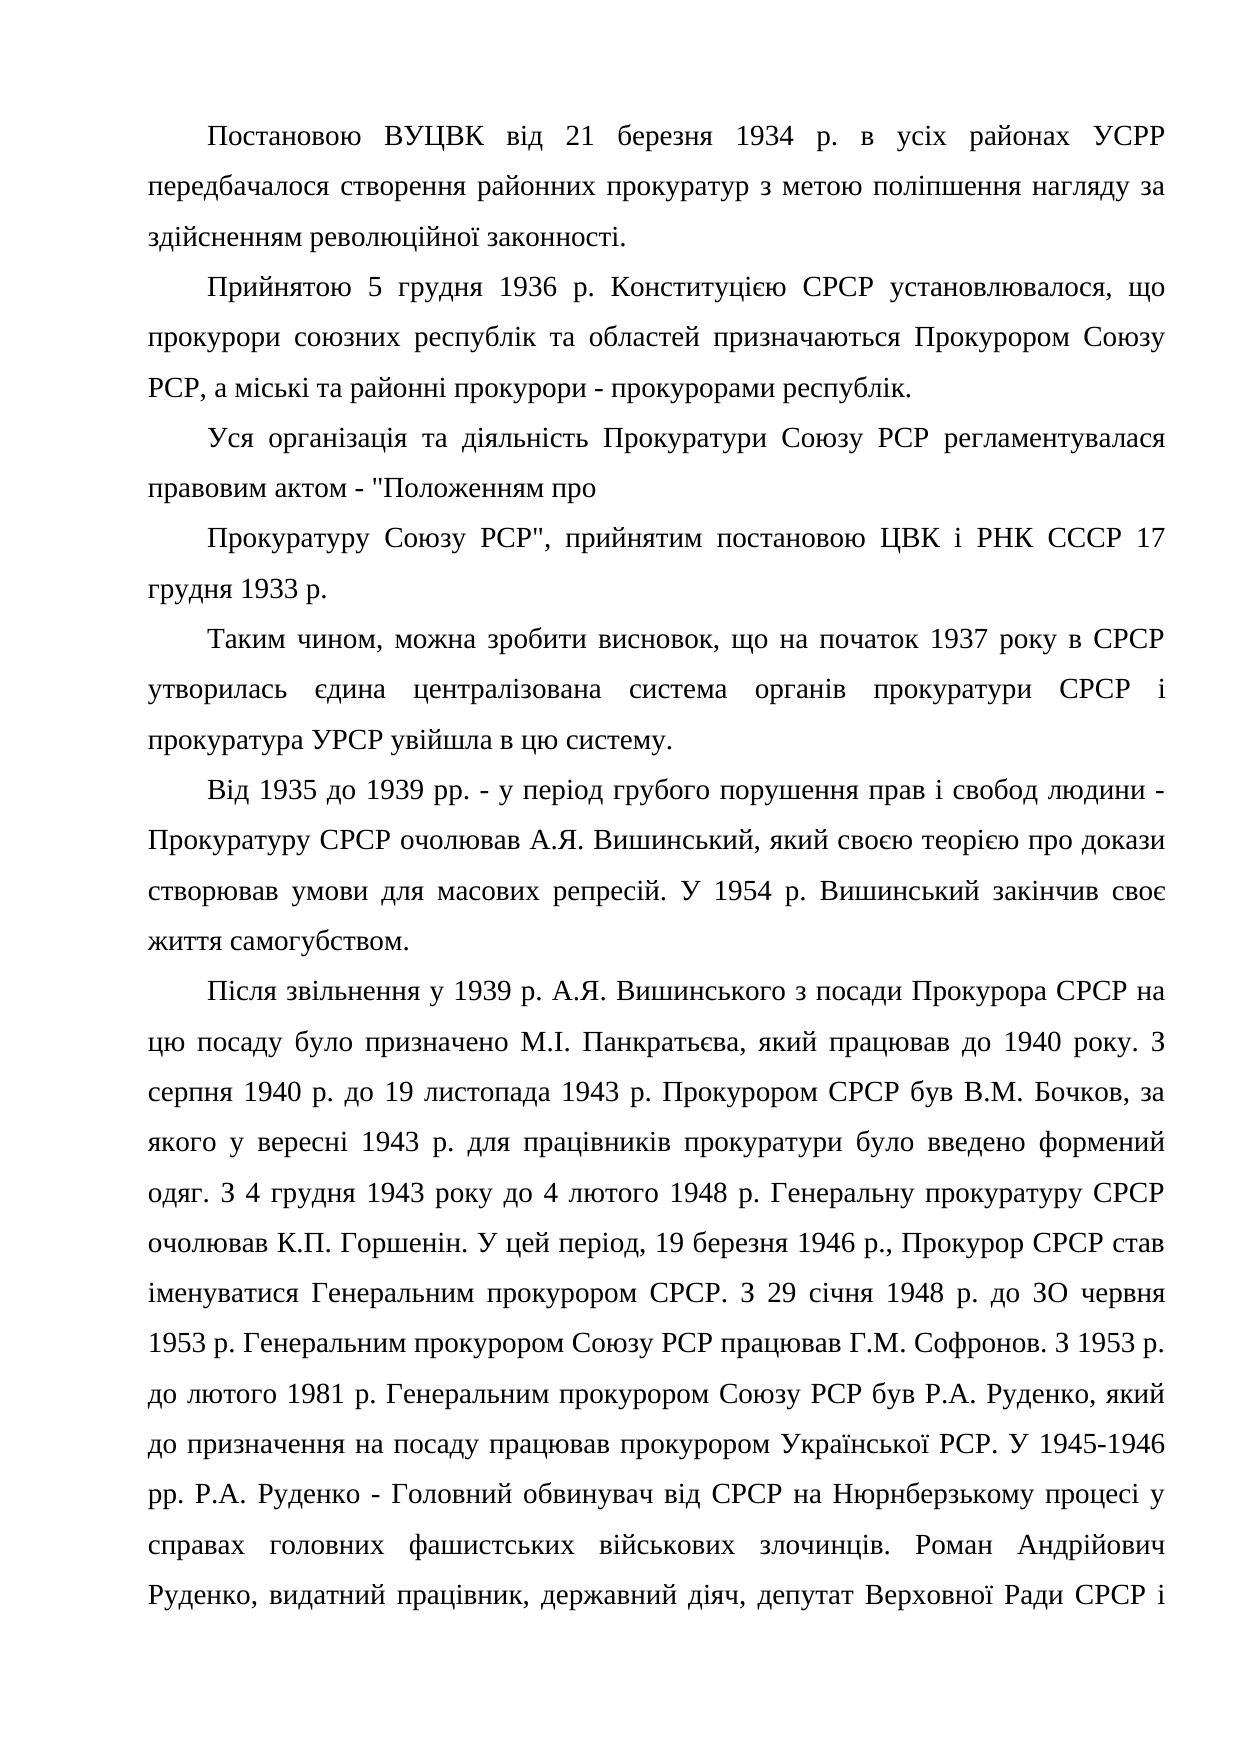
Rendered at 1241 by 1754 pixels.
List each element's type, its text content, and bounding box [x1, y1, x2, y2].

text Прийнятою 5 грудня 1936 р. Конституцією СРСР установлювалося, що прокурори союзних республік та областей призначаються Прокурором Союзу РСР, а міські та районні прокурори - прокурорами республік. [148, 269, 1166, 403]
text Уся організація та діяльність Прокуратури Союзу РСР регламентувалася правовим актом - "Положенням про [148, 420, 1166, 504]
text Прокуратуру Союзу РСР", прийнятим постановою ЦВК і РНК СССР 17 грудня 1933 р. [148, 521, 1166, 604]
text Таким чином, можна зробити висновок, що на початок 1937 року в СРСР утворилась єдина централізована система органів прокуратури СРСР і прокуратура УРСР увійшла в цю систему. [148, 621, 1166, 755]
text Від 1935 до 1939 рр. - у період грубого порушення прав і свобод людини - Прокуратуру СРСР очолював А.Я. Вишинський, який своєю теорією про докази створював умови для масових репресій. У 1954 р. Вишинський закінчив своє життя самогубством. [148, 772, 1166, 957]
text Постановою ВУЦВК від 21 березня 1934 р. в усіх районах УСРР передбачалося створення районних прокуратур з метою поліпшення нагляду за здійсненням революційної законності. [148, 118, 1166, 252]
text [148, 973, 1166, 1611]
